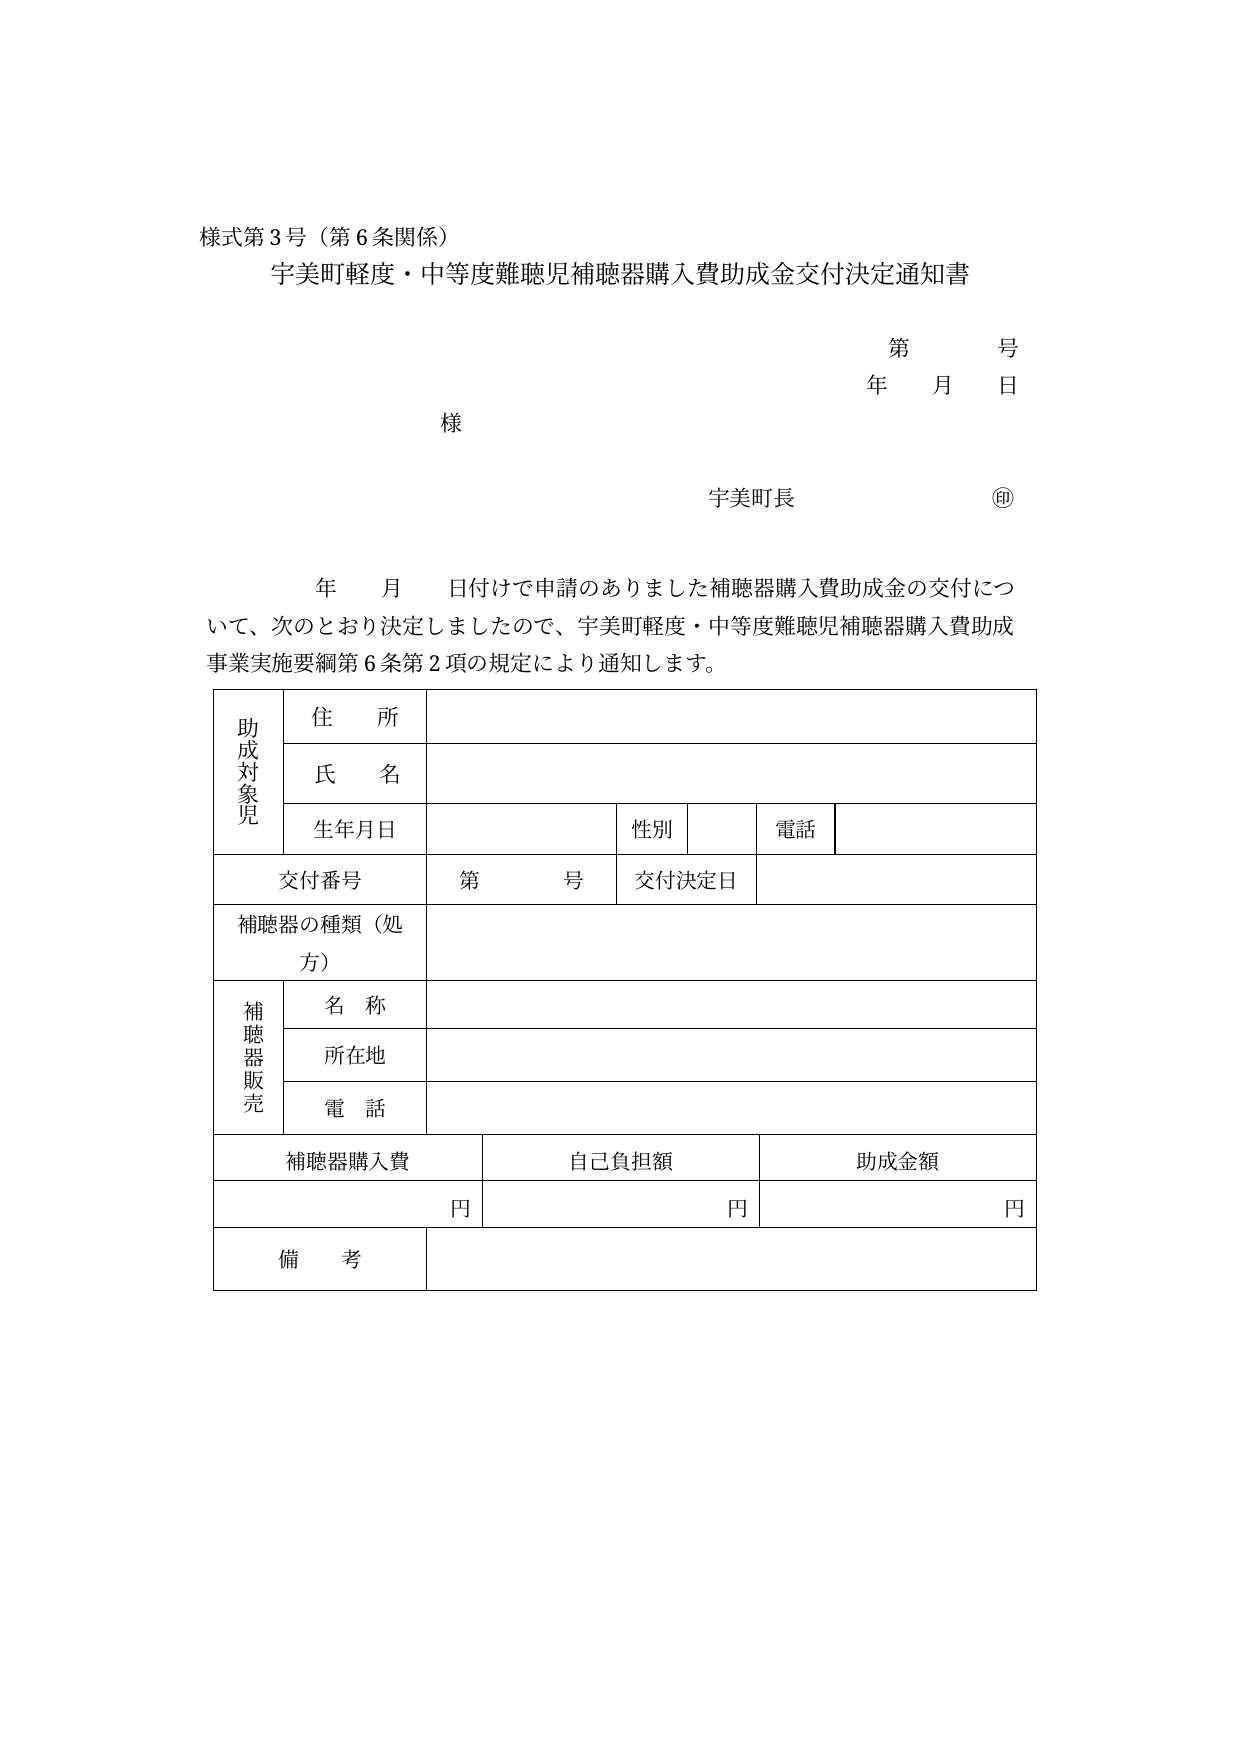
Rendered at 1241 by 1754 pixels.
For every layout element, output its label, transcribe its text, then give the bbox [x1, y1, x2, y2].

table_cell 名 称 [284, 981, 426, 1028]
text 第 号 [177, 328, 1019, 365]
table_cell [427, 804, 616, 854]
table_cell 電 話 [284, 1082, 426, 1133]
table_cell [836, 804, 1036, 854]
text 年 月 日 [177, 365, 1019, 403]
table_header [427, 690, 1036, 743]
text 宇美町軽度・中等度難聴児補聴器購入費助成金交付決定通知書 [177, 254, 1063, 292]
table_cell 備 考 [214, 1228, 426, 1289]
text 年 月 日付けで申請のありました補聴器購入費助成金の交付について、次のとおり決定しましたので、宇美町軽度・中等度難聴児補聴器購入費助成事業実施要綱第6条第2項の規定により通知します。 [206, 568, 1016, 681]
table_cell [427, 981, 1036, 1028]
table_header 助成対象児 [214, 690, 283, 854]
table_header 住 所 [284, 690, 426, 743]
table_cell [427, 905, 1036, 980]
table_cell 性別 [617, 804, 687, 854]
table_cell 自己負担額 [483, 1135, 759, 1179]
table_cell 第 号 [427, 855, 616, 904]
table_cell [427, 744, 1036, 803]
text 宇美町長 ㊞ [177, 478, 1063, 515]
table_cell 生年月日 [284, 804, 426, 854]
table_cell [427, 1082, 1036, 1133]
table_cell [427, 1228, 1036, 1289]
table_cell 補聴器販売 登 録 業 者 [214, 981, 283, 1133]
table_cell 円 [214, 1181, 482, 1227]
table_cell 交付決定日 [617, 855, 756, 904]
text 様 [177, 403, 1063, 440]
table_cell [427, 1029, 1036, 1081]
table_cell 交付番号 [214, 855, 426, 904]
table_cell 円 [483, 1181, 759, 1227]
table_cell [688, 804, 756, 854]
text 様式第3号（第6条関係） [177, 217, 1063, 254]
table_cell 電話 [757, 804, 834, 854]
table_cell 円 [760, 1181, 1036, 1227]
table_cell 氏 名 [284, 744, 426, 803]
table_cell 所在地 [284, 1029, 426, 1081]
table_cell 助成金額 [760, 1135, 1036, 1179]
table_cell 補聴器購入費 [214, 1135, 482, 1179]
table_cell 補聴器の種類（処方） [214, 905, 426, 980]
table_cell [757, 855, 1036, 904]
